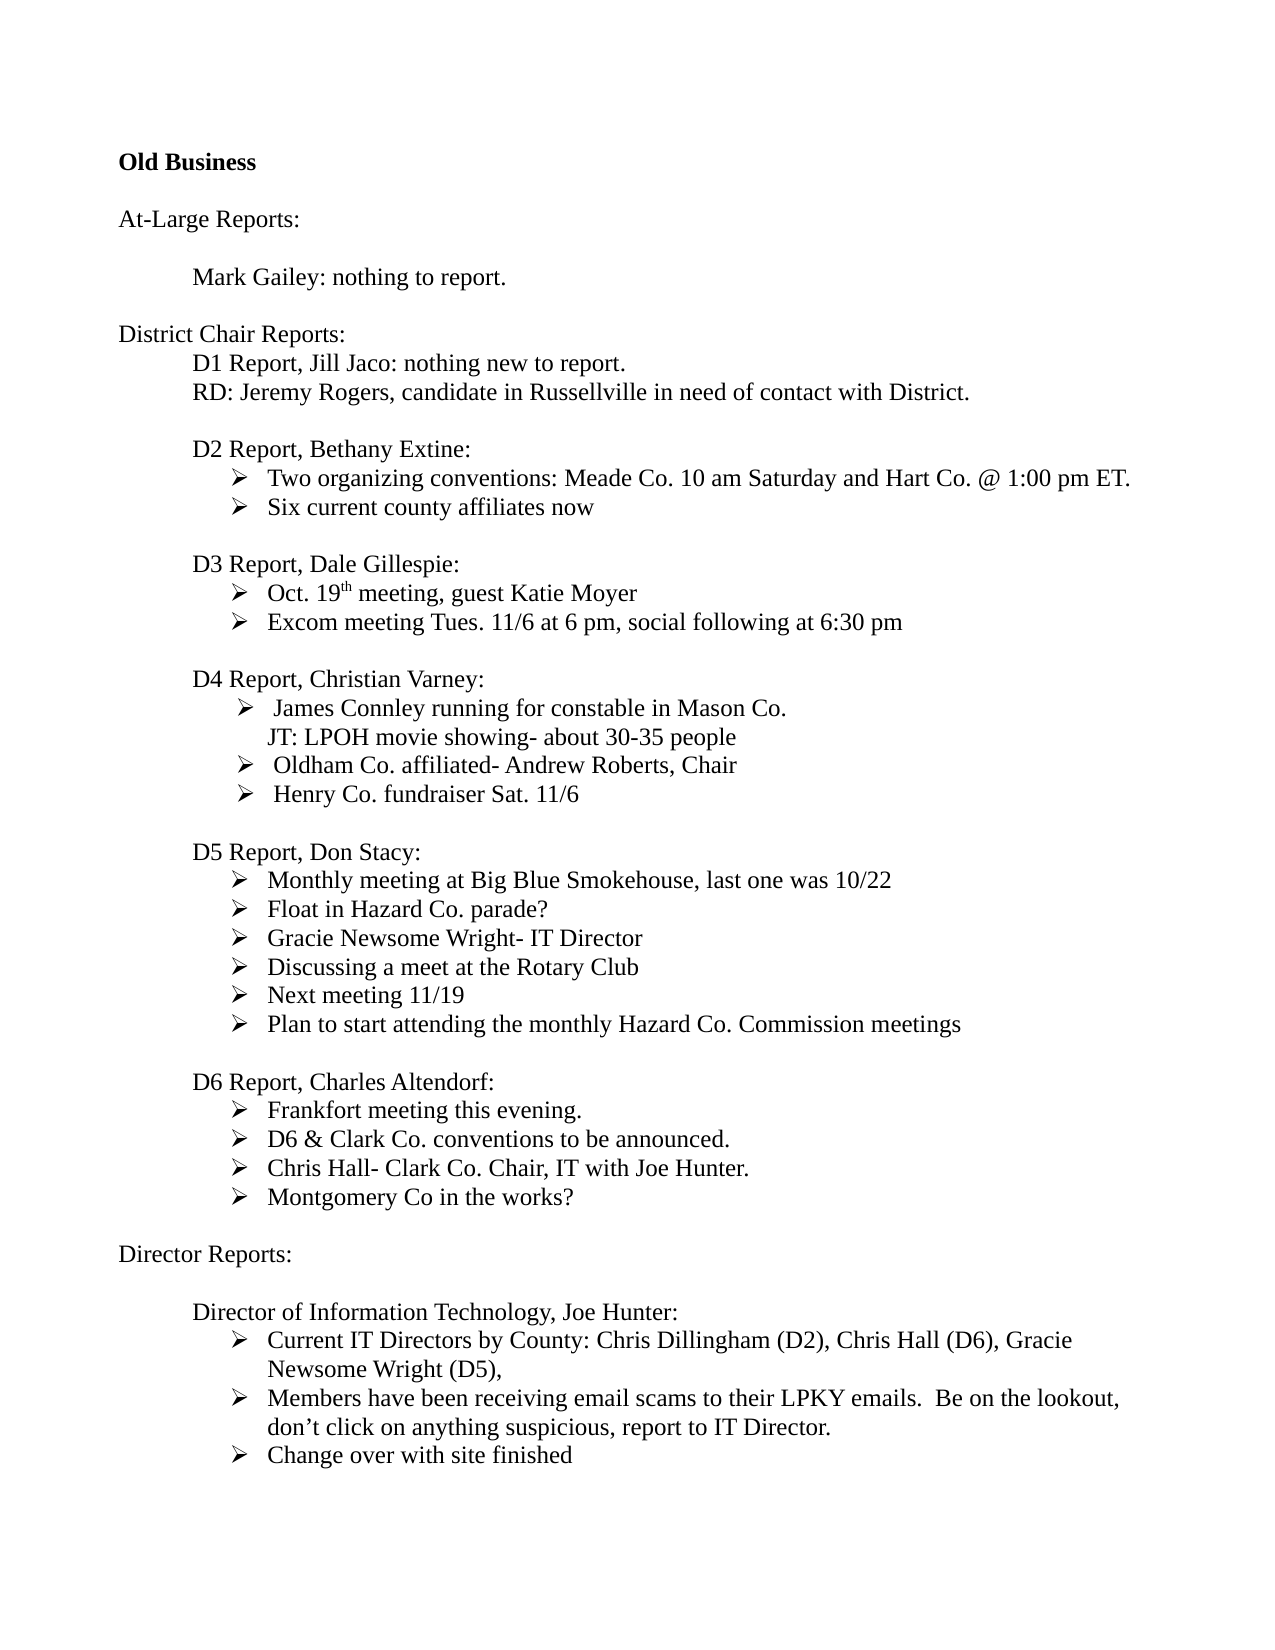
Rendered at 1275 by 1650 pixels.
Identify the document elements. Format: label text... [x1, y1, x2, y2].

list Oldham Co. affiliated- Andrew Roberts, Chair [236, 751, 1157, 779]
list Henry Co. fundraiser Sat. 11/6 [236, 779, 1157, 808]
list Excom meeting Tues. 11/6 at 6 pm, social following at 6:30 pm [229, 607, 1157, 636]
text D1 Report, Jill Jaco: nothing new to report. [118, 348, 1157, 377]
list Six current county affiliates now [229, 492, 1157, 521]
list Current IT Directors by County: Chris Dillingham (D2), Chris Hall (D6), Gracie Newsome Wright (D5), [229, 1326, 1157, 1383]
text RD: Jeremy Rogers, candidate in Russellville in need of contact with District. [118, 377, 1157, 406]
text Mark Gailey: nothing to report. [192, 262, 1157, 291]
text Director Reports: [118, 1239, 1157, 1268]
text Director of Information Technology, Joe Hunter: [118, 1297, 1157, 1326]
list Next meeting 11/19 [229, 981, 1157, 1009]
text At-Large Reports: [118, 204, 1157, 233]
list James Connley running for constable in Mason Co. [236, 693, 1157, 722]
list Gracie Newsome Wright- IT Director [229, 923, 1157, 952]
list JT: LPOH movie showing- about 30-35 people [267, 722, 1157, 751]
list Plan to start attending the monthly Hazard Co. Commission meetings [229, 1009, 1157, 1038]
list Oct. 19th meeting, guest Katie Moyer [229, 578, 1157, 607]
list Two organizing conventions: Meade Co. 10 am Saturday and Hart Co. @ 1:00 pm ET. [229, 463, 1157, 492]
list Montgomery Co in the works? [229, 1182, 1157, 1211]
list Chris Hall- Clark Co. Chair, IT with Joe Hunter. [229, 1153, 1157, 1182]
list D6 & Clark Co. conventions to be announced. [229, 1124, 1157, 1153]
text D6 Report, Charles Altendorf: [192, 1067, 1157, 1096]
list Change over with site finished [229, 1441, 1157, 1469]
list Frankfort meeting this evening. [229, 1096, 1157, 1124]
text District Chair Reports: [118, 319, 1157, 348]
text D5 Report, Don Stacy: [192, 837, 1157, 866]
list Float in Hazard Co. parade? [229, 894, 1157, 923]
text Old Business [118, 147, 1157, 176]
list Members have been receiving email scams to their LPKY emails. Be on the lookout, don’t click on anything suspicious, report to IT Director. [229, 1383, 1157, 1441]
text D4 Report, Christian Varney: [192, 664, 1157, 693]
text D3 Report, Dale Gillespie: [192, 549, 1157, 578]
text D2 Report, Bethany Extine: [118, 434, 1157, 463]
list Discussing a meet at the Rotary Club [229, 952, 1157, 981]
list Monthly meeting at Big Blue Smokehouse, last one was 10/22 [229, 866, 1157, 894]
